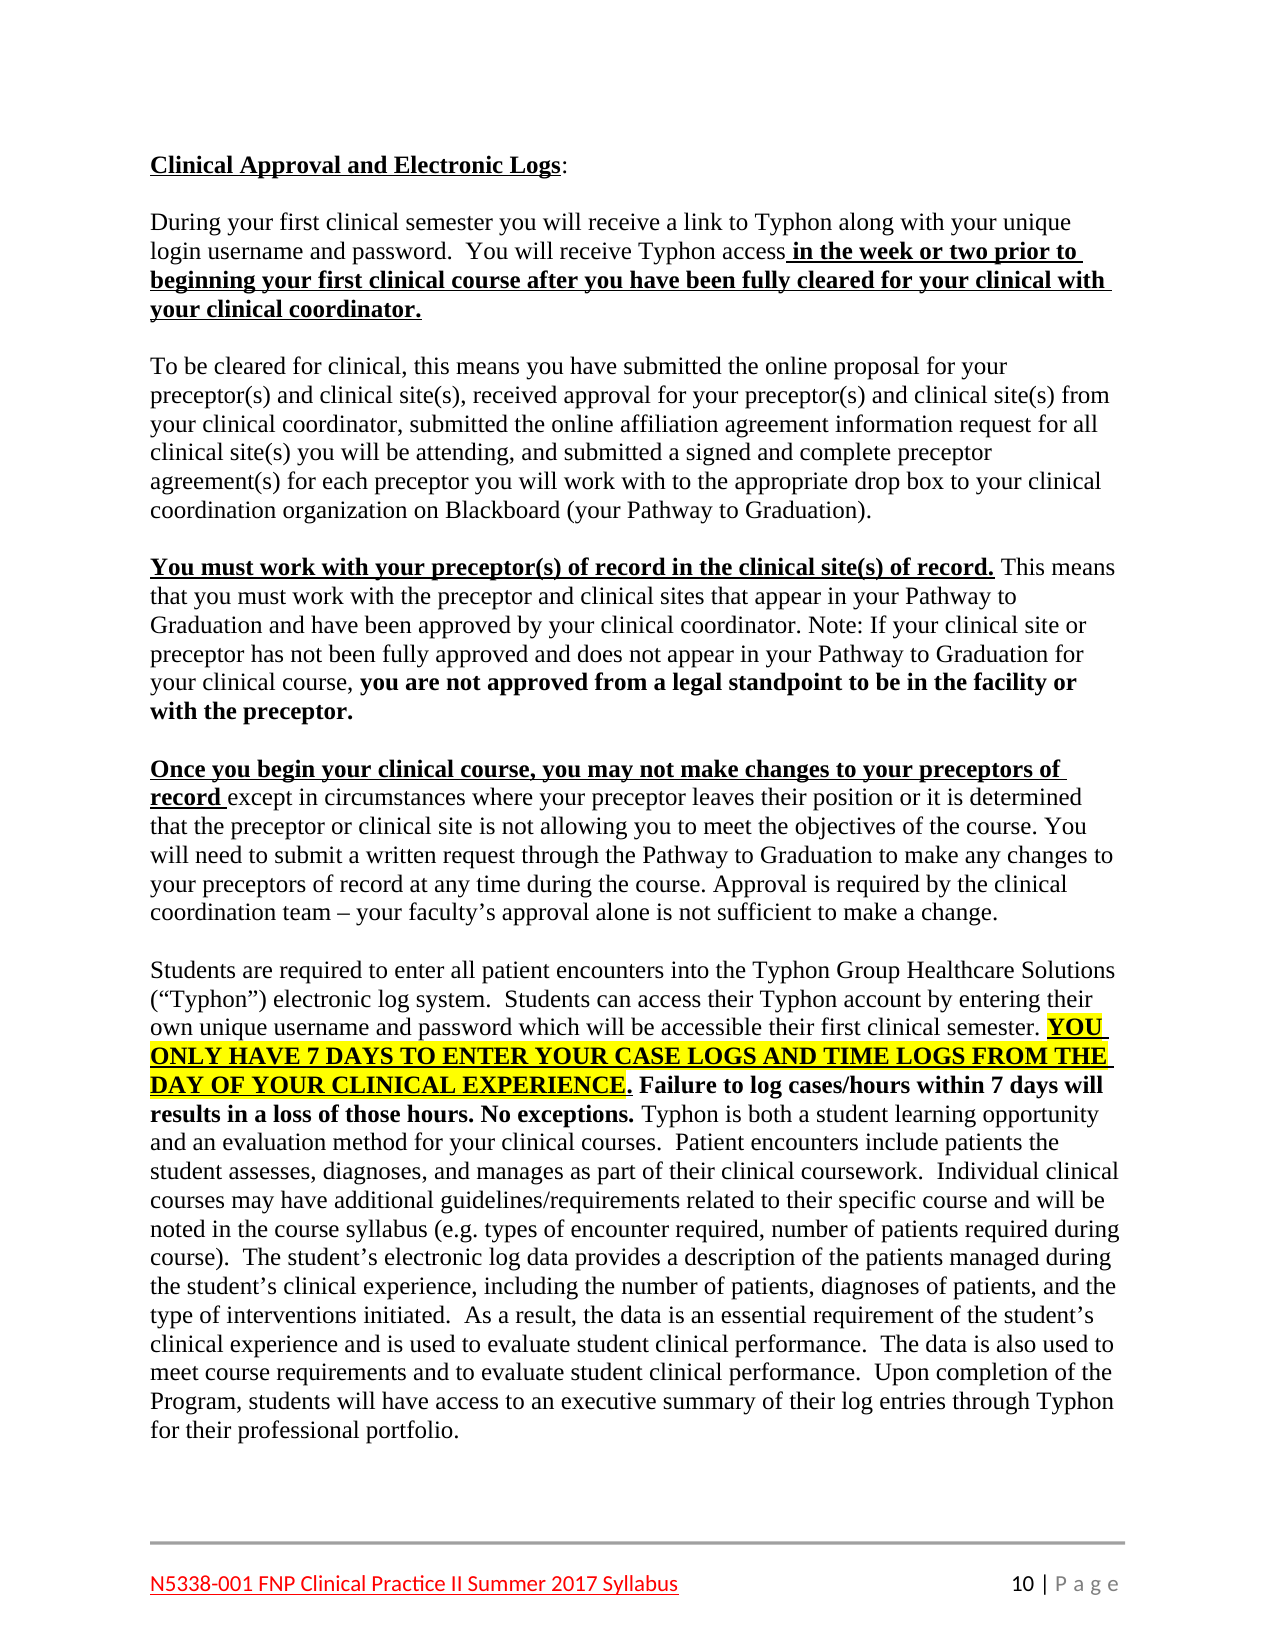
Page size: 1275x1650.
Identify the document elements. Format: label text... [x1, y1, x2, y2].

text To be cleared for clinical, this means you have submitted the online proposal for your preceptor(s) and clinical site(s), received approval for your preceptor(s) and clinical site(s) from your clinical coordinator, submitted the online affiliation agreement information request for all clinical site(s) you will be attending, and submitted a signed and complete preceptor agreement(s) for each preceptor you will work with to the appropriate drop box to your clinical coordination organization on Blackboard (your Pathway to Graduation). [150, 351, 1125, 524]
text Students are required to enter all patient encounters into the Typhon Group Healthcare Solutions (“Typhon”) electronic log system. Students can access their Typhon account by entering their own unique username and password which will be accessible their first clinical semester. YOU ONLY HAVE 7 DAYS TO ENTER YOUR CASE LOGS AND TIME LOGS FROM THE DAY OF YOUR CLINICAL EXPERIENCE. Failure to log cases/hours within 7 days will results in a loss of those hours. No exceptions. Typhon is both a student learning opportunity and an evaluation method for your clinical courses. Patient encounters include patients the student assesses, diagnoses, and manages as part of their clinical coursework. Individual clinical courses may have additional guidelines/requirements related to their specific course and will be noted in the course syllabus (e.g. types of encounter required, number of patients required during course). The student’s electronic log data provides a description of the patients managed during the student’s clinical experience, including the number of patients, diagnoses of patients, and the type of interventions initiated. As a result, the data is an essential requirement of the student’s clinical experience and is used to evaluate student clinical performance. The data is also used to meet course requirements and to evaluate student clinical performance. Upon completion of the Program, students will have access to an executive summary of their log entries through Typhon for their professional portfolio. [150, 955, 1125, 1444]
text During your first clinical semester you will receive a link to Typhon along with your unique login username and password. You will receive Typhon access in the week or two prior to beginning your first clinical course after you have been fully cleared for your clinical with your clinical coordinator. [150, 207, 1125, 322]
text Clinical Approval and Electronic Logs: [150, 150, 1125, 179]
text You must work with your preceptor(s) of record in the clinical site(s) of record. This means that you must work with the preceptor and clinical sites that appear in your Pathway to Graduation and have been approved by your clinical coordinator. Note: If your clinical site or preceptor has not been fully approved and does not appear in your Pathway to Graduation for your clinical course, you are not approved from a legal standpoint to be in the facility or with the preceptor. [150, 552, 1125, 725]
text Once you begin your clinical course, you may not make changes to your preceptors of record except in circumstances where your preceptor leaves their position or it is determined that the preceptor or clinical site is not allowing you to meet the objectives of the course. You will need to submit a written request through the Pathway to Graduation to make any changes to your preceptors of record at any time during the course. Approval is required by the clinical coordination team – your faculty’s approval alone is not sufficient to make a change. [150, 754, 1125, 926]
